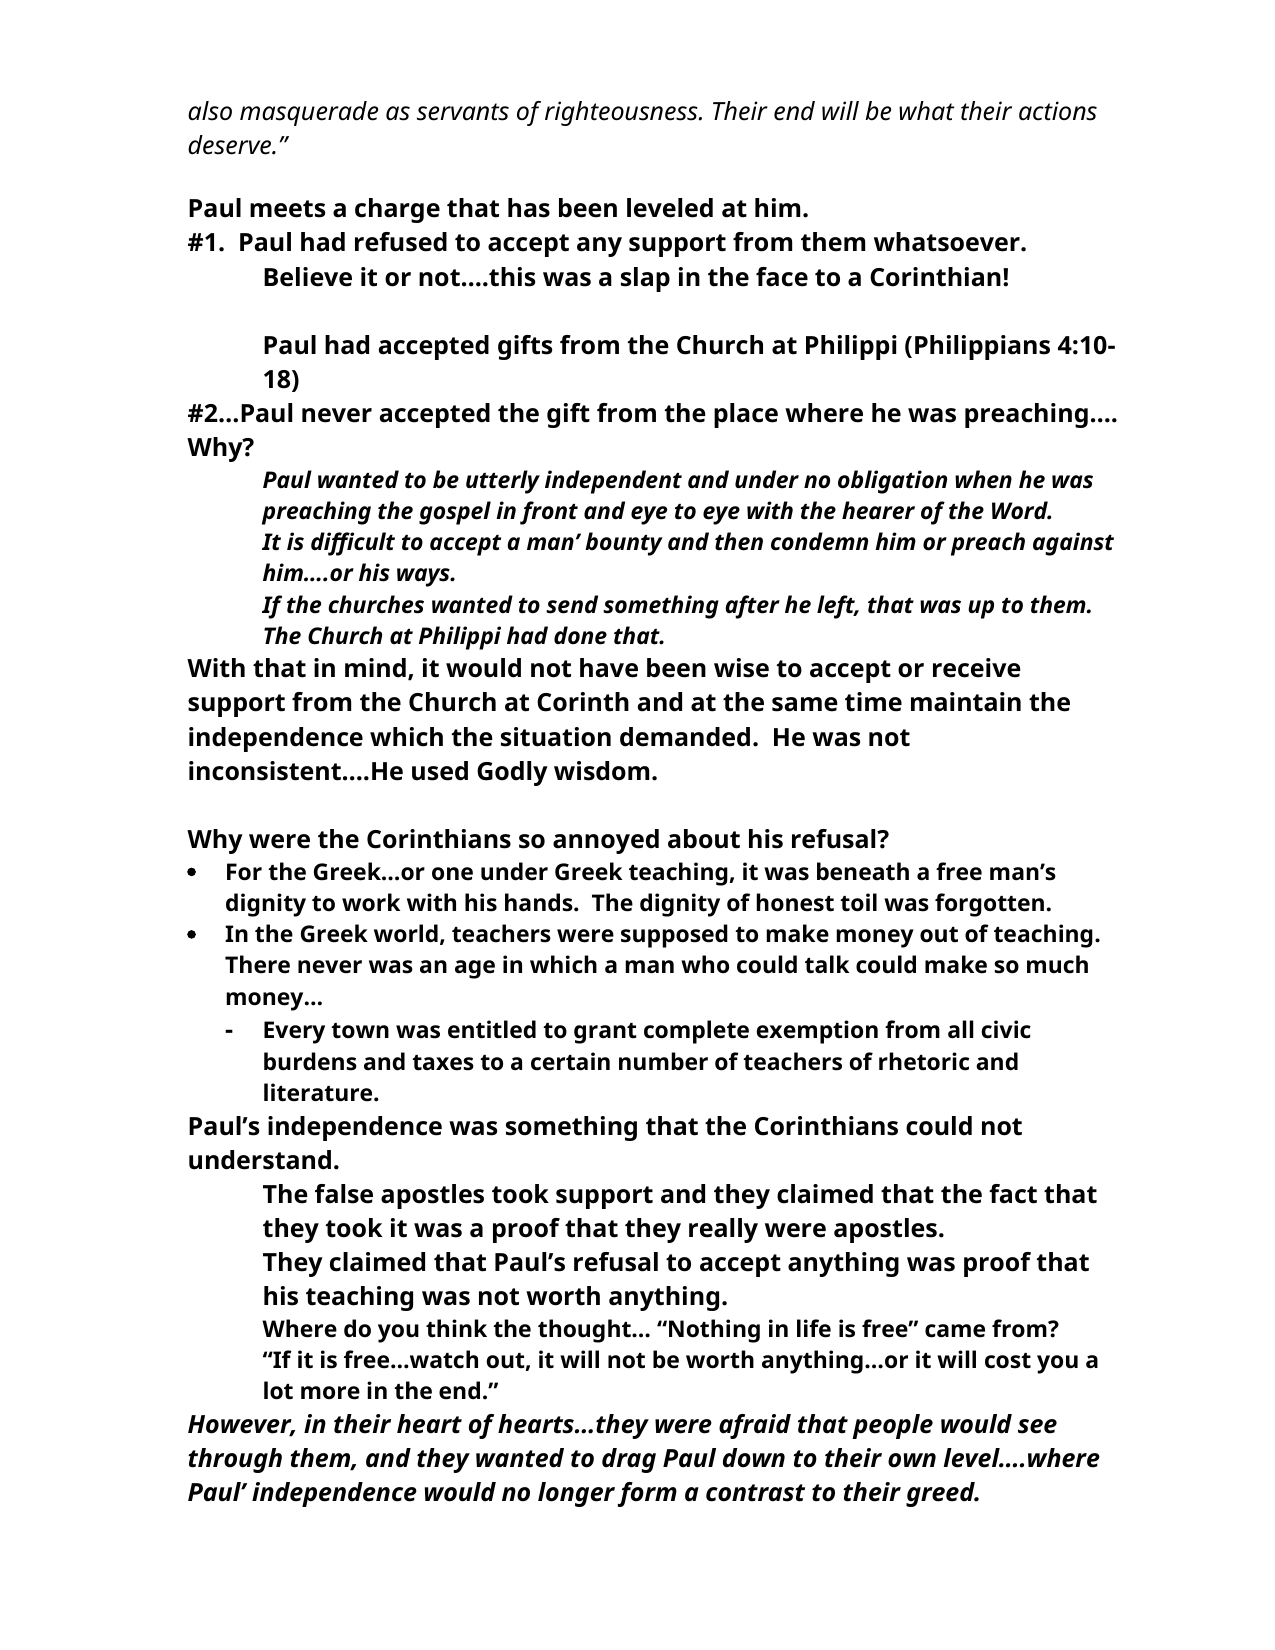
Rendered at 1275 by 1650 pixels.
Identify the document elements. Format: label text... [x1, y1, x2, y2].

text They claimed that Paul’s refusal to accept anything was proof that his teaching was not worth anything. [262, 1244, 1125, 1313]
list Every town was entitled to grant complete exemption from all civic burdens and taxes to a certain number of teachers of rhetoric and literature. [225, 1012, 1125, 1108]
text “If it is free…watch out, it will not be worth anything…or it will cost you a lot more in the end.” [262, 1344, 1125, 1406]
text Believe it or not….this was a slap in the face to a Corinthian! [187, 259, 1125, 293]
text Paul had accepted gifts from the Church at Philippi (Philippians 4:10-18) [262, 327, 1125, 395]
text If the churches wanted to send something after he left, that was up to them. The Church at Philippi had done that. [262, 588, 1125, 651]
text Why? [187, 429, 1125, 463]
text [187, 94, 1125, 162]
text Paul meets a charge that has been leveled at him. [187, 191, 1125, 225]
text However, in their heart of hearts…they were afraid that people would see through them, and they wanted to drag Paul down to their own level….where Paul’ independence would no longer form a contrast to their greed. [187, 1406, 1125, 1508]
text Paul wanted to be utterly independent and under no obligation when he was preaching the gospel in front and eye to eye with the hearer of the Word. [262, 463, 1125, 526]
text #2…Paul never accepted the gift from the place where he was preaching…. [187, 395, 1125, 429]
text With that in mind, it would not have been wise to accept or receive support from the Church at Corinth and at the same time maintain the independence which the situation demanded. He was not inconsistent….He used Godly wisdom. [187, 651, 1125, 787]
text Where do you think the thought… “Nothing in life is free” came from? [187, 1313, 1125, 1344]
text It is difficult to accept a man’ bounty and then condemn him or preach against him….or his ways. [262, 526, 1125, 588]
text Why were the Corinthians so annoyed about his refusal? [187, 821, 1125, 855]
list For the Greek…or one under Greek teaching, it was beneath a free man’s dignity to work with his hands. The dignity of honest toil was forgotten. [187, 855, 1125, 918]
text The false apostles took support and they claimed that the fact that they took it was a proof that they really were apostles. [262, 1176, 1125, 1244]
text #1. Paul had refused to accept any support from them whatsoever. [187, 225, 1125, 259]
list In the Greek world, teachers were supposed to make money out of teaching. There never was an age in which a man who could talk could make so much money… [187, 918, 1125, 1012]
text Paul’s independence was something that the Corinthians could not understand. [187, 1108, 1125, 1176]
